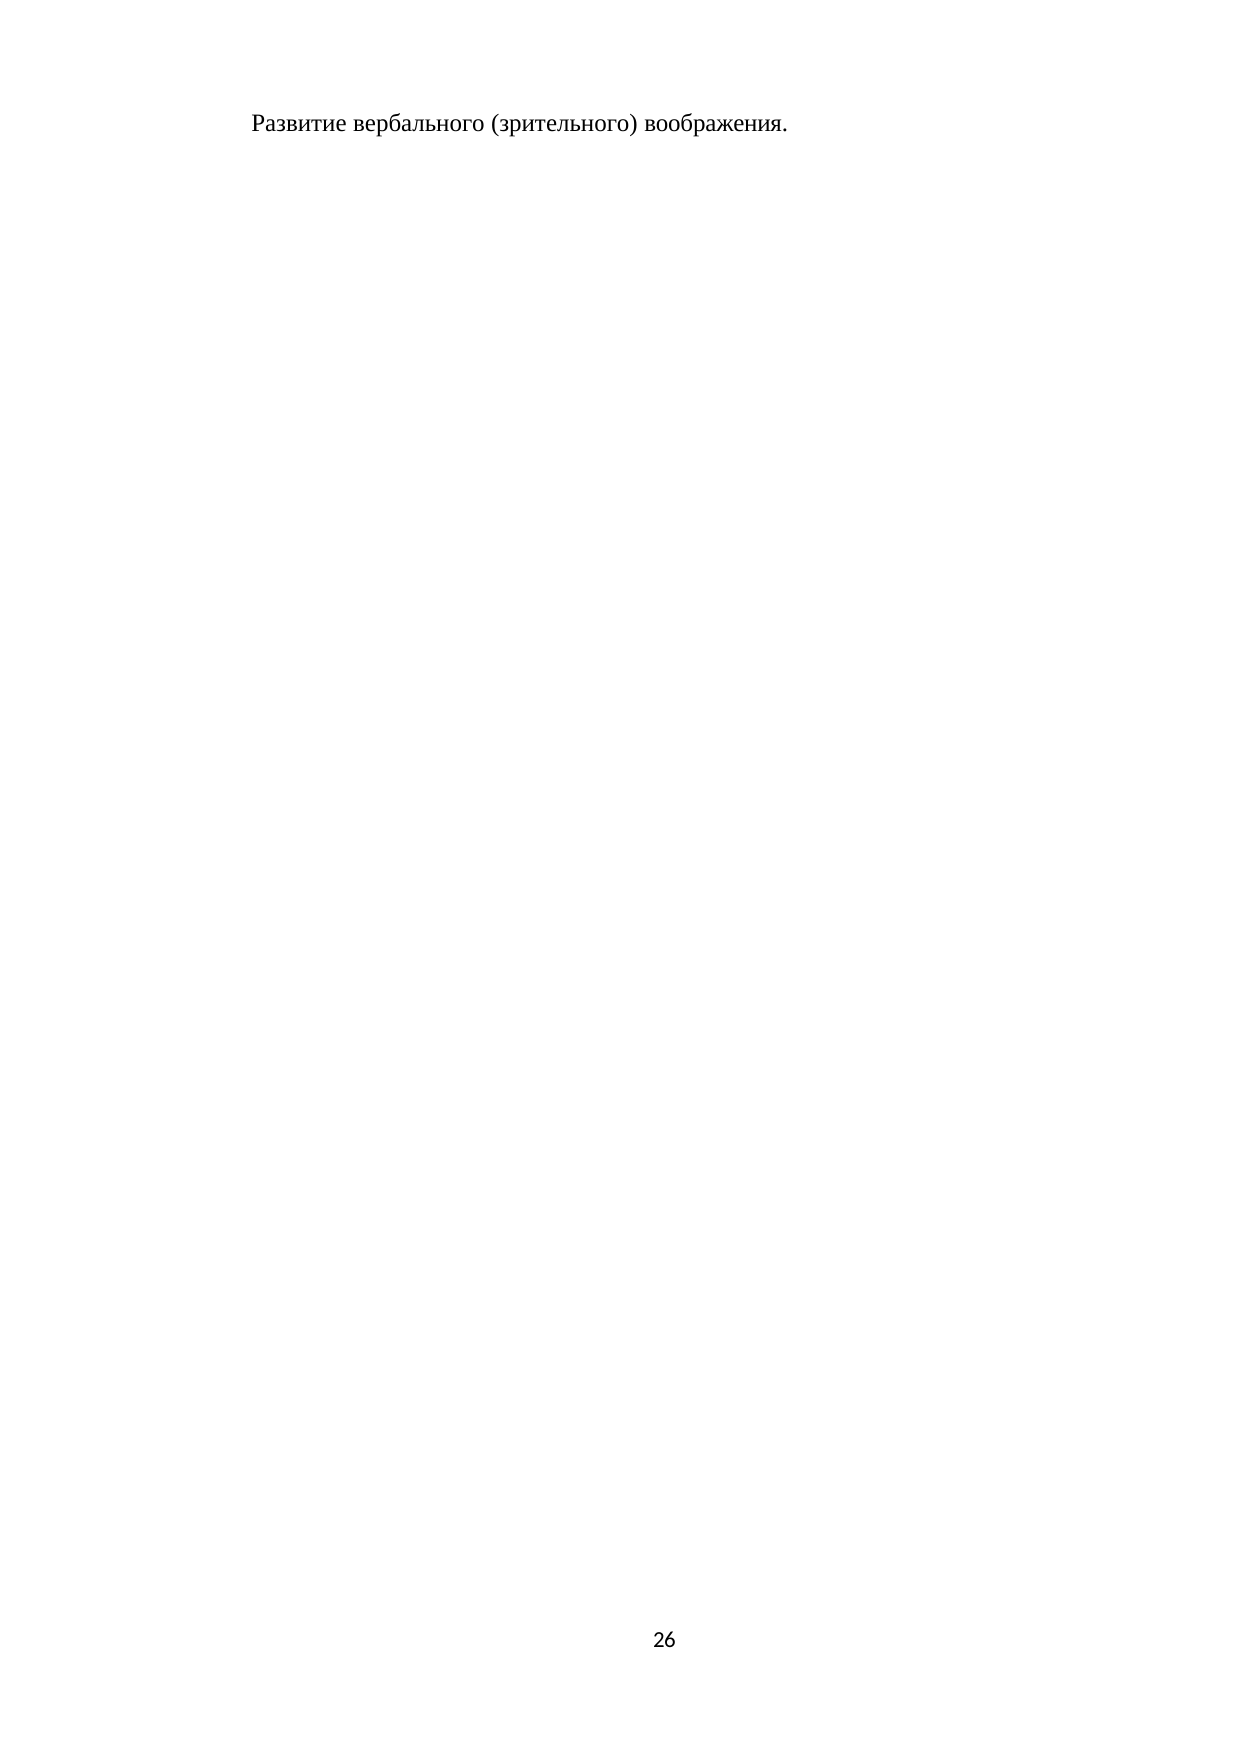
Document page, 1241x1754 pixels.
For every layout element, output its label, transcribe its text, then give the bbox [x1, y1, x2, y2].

text Развитие вербального (зрительного) воображения. [251, 108, 1211, 137]
